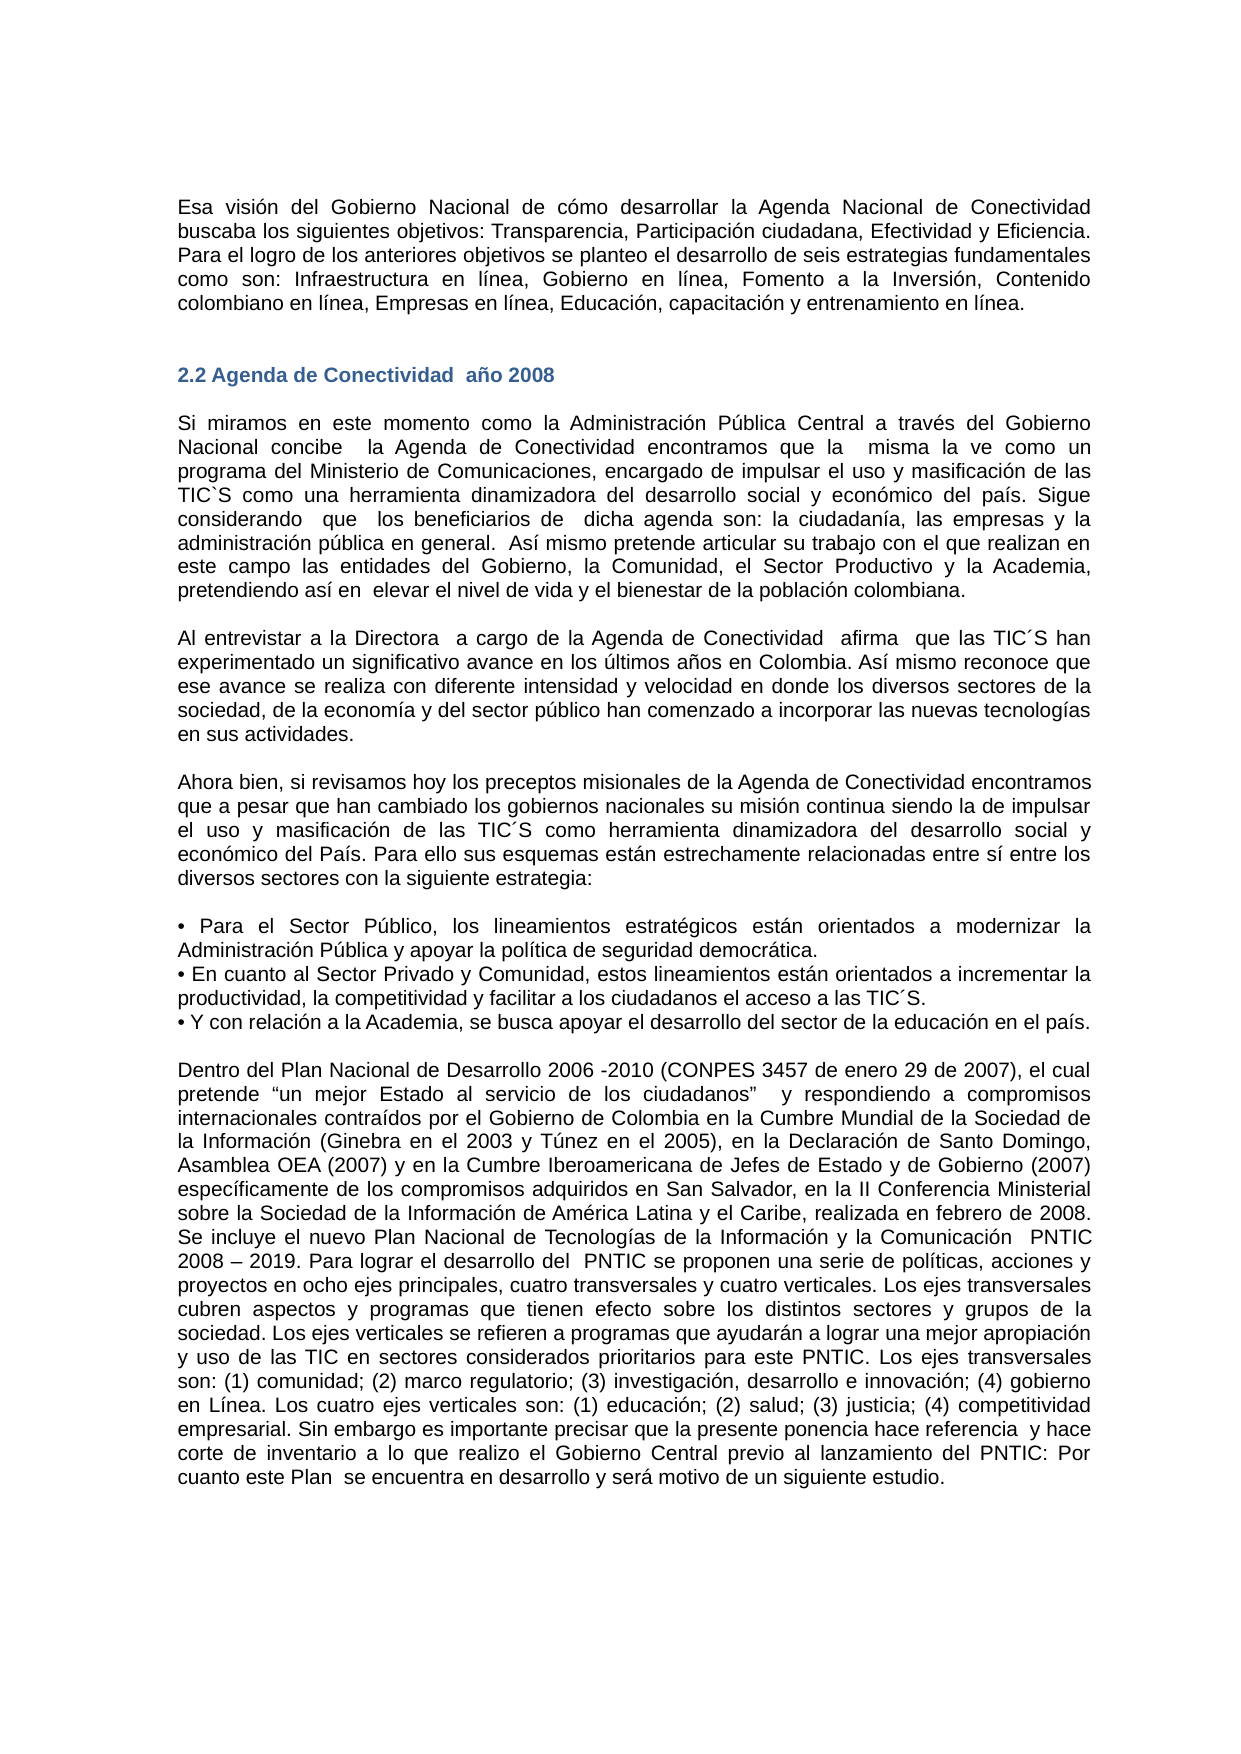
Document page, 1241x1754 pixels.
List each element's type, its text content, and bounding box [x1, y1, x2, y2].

text Ahora bien, si revisamos hoy los preceptos misionales de de Conectividad encontramos que a pesar que han cambiado los gobiernos nacionales su misión continua siendo la de impulsar el uso y masificación de las TIC´S como herramienta dinamizadora del desarrollo social y económico del País. Para ello sus esquemas están estrechamente relacionadas entre sí entre los diversos sectores con la siguiente estrategia: [177, 770, 1092, 890]
text Si miramos en este momento como Central a través del Gobierno Nacional concibe de Conectividad encontramos que la misma la ve como un programa del Ministerio de Comunicaciones, encargado de impulsar el uso y masificación de las TIC`S como una herramienta dinamizadora del desarrollo social y económico del país. Sigue considerando que los beneficiarios de dicha agenda son: la ciudadanía, las empresas y la administración pública en general. Así mismo pretende articular su trabajo con el que realizan en este campo las entidades del Gobierno, , el Sector Productivo y , pretendiendo así en elevar el nivel de vida y el bienestar de la población colombiana. [177, 411, 1092, 602]
text Al entrevistar a a cargo de de Conectividad afirma que las TIC´S han experimentado un significativo avance en los últimos años en Colombia. Así mismo reconoce que ese avance se realiza con diferente intensidad y velocidad en donde los diversos sectores de la sociedad, de la economía y del sector público han comenzado a incorporar las nuevas tecnologías en sus actividades. [177, 626, 1092, 746]
text • Para el Sector Público, los lineamientos estratégicos están orientados a modernizar y apoyar la política de seguridad democrática. [177, 914, 1092, 962]
text Dentro del Plan Nacional de Desarrollo 2006 -2010 (CONPES 3457 de enero 29 de 2007), el cual pretende “un mejor Estado al servicio de los ciudadanos” y respondiendo a compromisos internacionales contraídos por el Gobierno de Colombia en de de (Ginebra en el 2003 y Túnez en el 2005), en de Santo Domingo, Asamblea OEA (2007) y en de Jefes de Estado y de Gobierno (2007) específicamente de los compromisos adquiridos en San Salvador, en Ministerial sobre de de América Latina y el Caribe, realizada en febrero de 2008. Se incluye el nuevo Plan Nacional de Tecnologías de y 2008 – 2019. Para lograr el desarrollo del PNTIC se proponen una serie de políticas, acciones y proyectos en ocho ejes principales, cuatro transversales y cuatro verticales. Los ejes transversales cubren aspectos y programas que tienen efecto sobre los distintos sectores y grupos de la sociedad. Los ejes verticales se refieren a programas que ayudarán a lograr una mejor apropiación y uso de las TIC en sectores considerados prioritarios para este PNTIC. Los ejes transversales son: (1) comunidad; (2) marco regulatorio; (3) investigación, desarrollo e innovación; (4) gobierno en Línea. Los cuatro ejes verticales son: (1) educación; (2) salud; (3) justicia; (4) competitividad empresarial. Sin embargo es importante precisar que la presente ponencia hace referencia y hace corte de inventario a lo que realizo el Gobierno Central previo al lanzamiento del PNTIC: Por cuanto este Plan se encuentra en desarrollo y será motivo de un siguiente estudio. [177, 1057, 1092, 1489]
text 2.2 Agenda de Conectividad año 2008 [177, 363, 1092, 387]
text • Y con relación a , se busca apoyar el desarrollo del sector de la educación en el país. [177, 1009, 1092, 1033]
text • En cuanto al Sector Privado y Comunidad, estos lineamientos están orientados a incrementar la productividad, la competitividad y facilitar a los ciudadanos el acceso a las TIC´S. [177, 962, 1092, 1009]
text Esa visión del Gobierno Nacional de cómo desarrollar de Conectividad buscaba los siguientes objetivos: Transparencia, Participación ciudadana, Efectividad y Eficiencia. Para el logro de los anteriores objetivos se planteo el desarrollo de seis estrategias fundamentales como son: Infraestructura en línea, Gobierno en línea, Fomento a , Contenido colombiano en línea, Empresas en línea, Educación, capacitación y entrenamiento en línea. [177, 195, 1092, 315]
